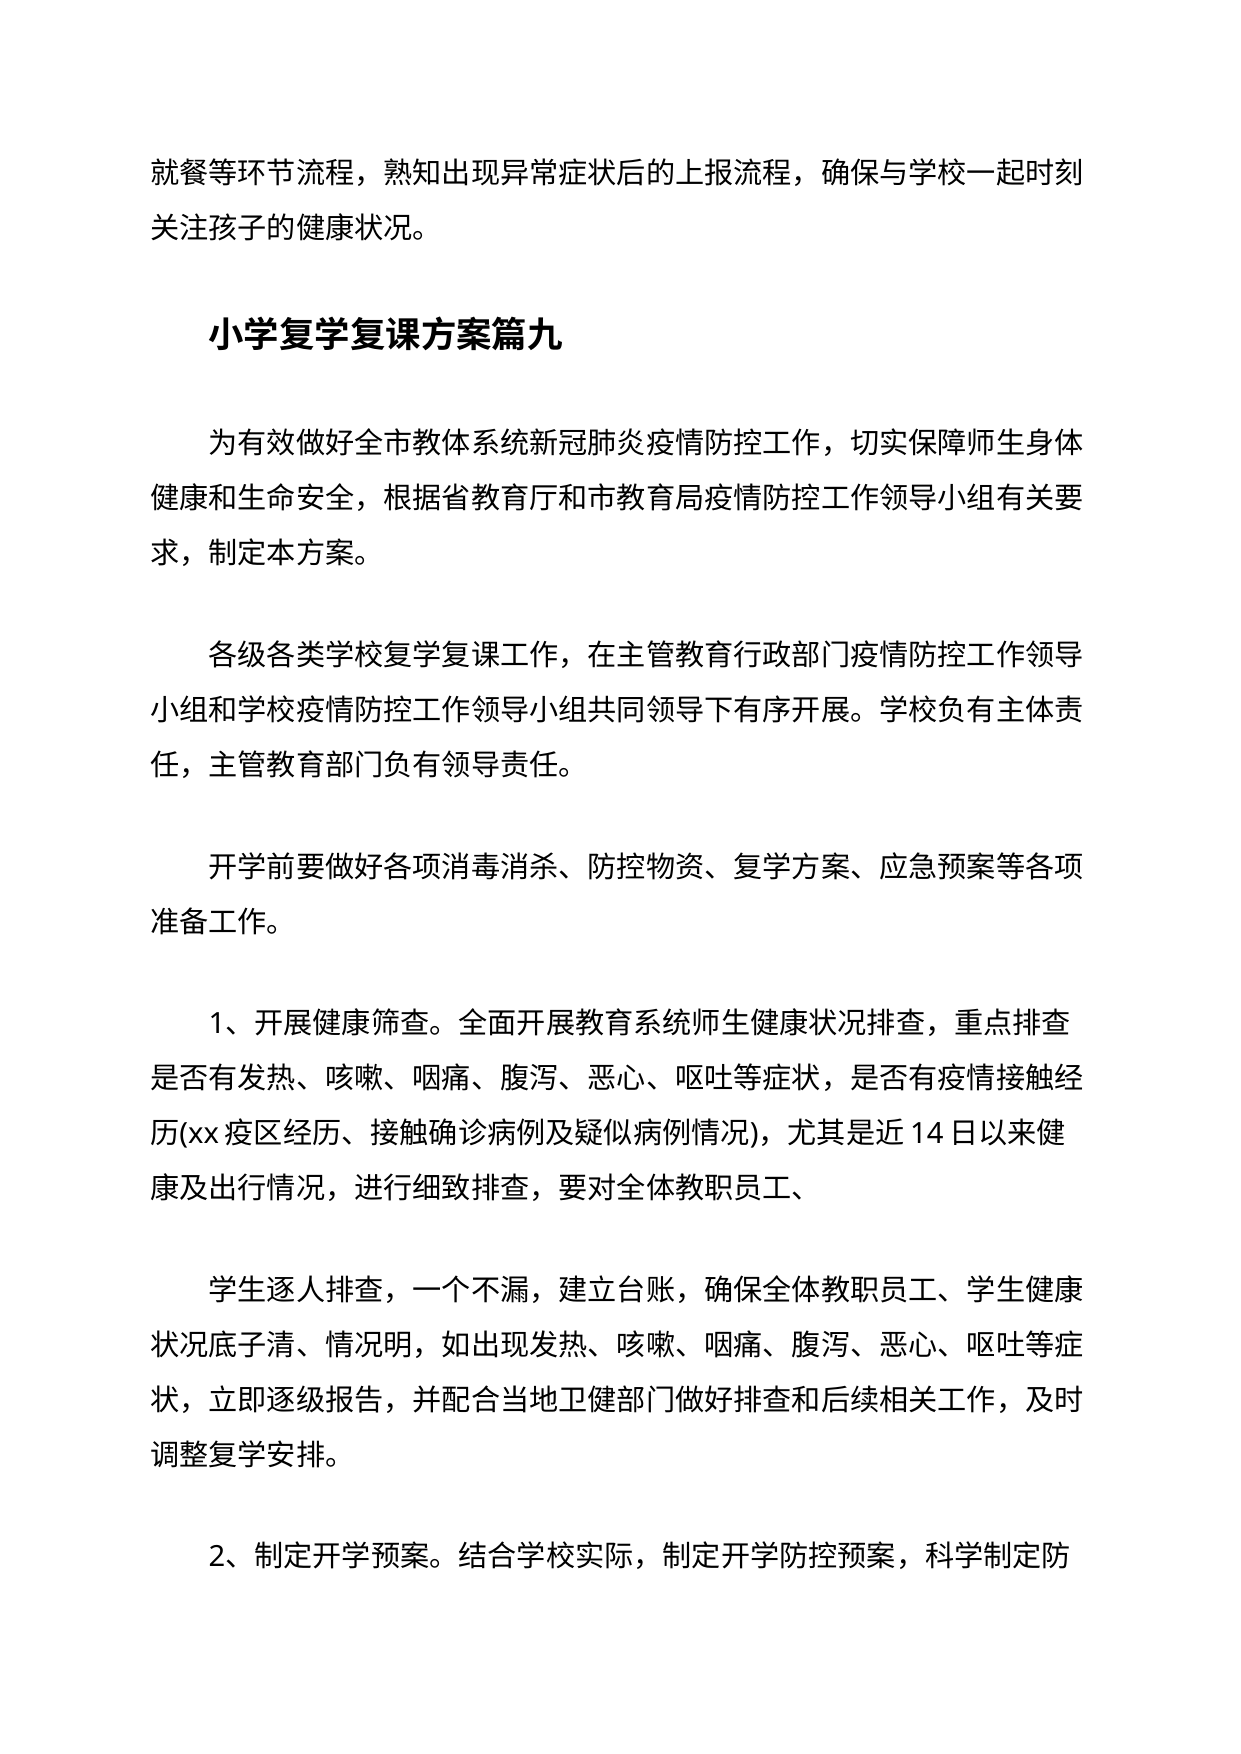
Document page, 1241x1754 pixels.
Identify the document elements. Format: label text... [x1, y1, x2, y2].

text 学生逐人排查，一个不漏，建立台账，确保全体教职员工、学生健康状况底子清、情况明，如出现发热、咳嗽、咽痛、腹泻、恶心、呕吐等症状，立即逐级报告，并配合当地卫健部门做好排查和后续相关工作，及时调整复学安排。 [150, 1267, 1090, 1473]
text 开学前要做好各项消毒消杀、防控物资、复学方案、应急预案等各项准备工作。 [150, 843, 1090, 940]
text 为有效做好全市教体系统新冠肺炎疫情防控工作，切实保障师生身体健康和生命安全，根据省教育厅和市教育局疫情防控工作领导小组有关要求，制定本方案。 [150, 420, 1090, 572]
text 小学复学复课方案篇九 [150, 307, 1090, 358]
text 各级各类学校复学复课工作，在主管教育行政部门疫情防控工作领导小组和学校疫情防控工作领导小组共同领导下有序开展。学校负有主体责任，主管教育部门负有领导责任。 [150, 632, 1090, 784]
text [150, 1533, 1090, 1575]
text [150, 150, 1090, 247]
text 1、开展健康筛查。全面开展教育系统师生健康状况排查，重点排查是否有发热、咳嗽、咽痛、腹泻、恶心、呕吐等症状，是否有疫情接触经历(xx疫区经历、接触确诊病例及疑似病例情况)，尤其是近14日以来健康及出行情况，进行细致排查，要对全体教职员工、 [150, 1000, 1090, 1207]
